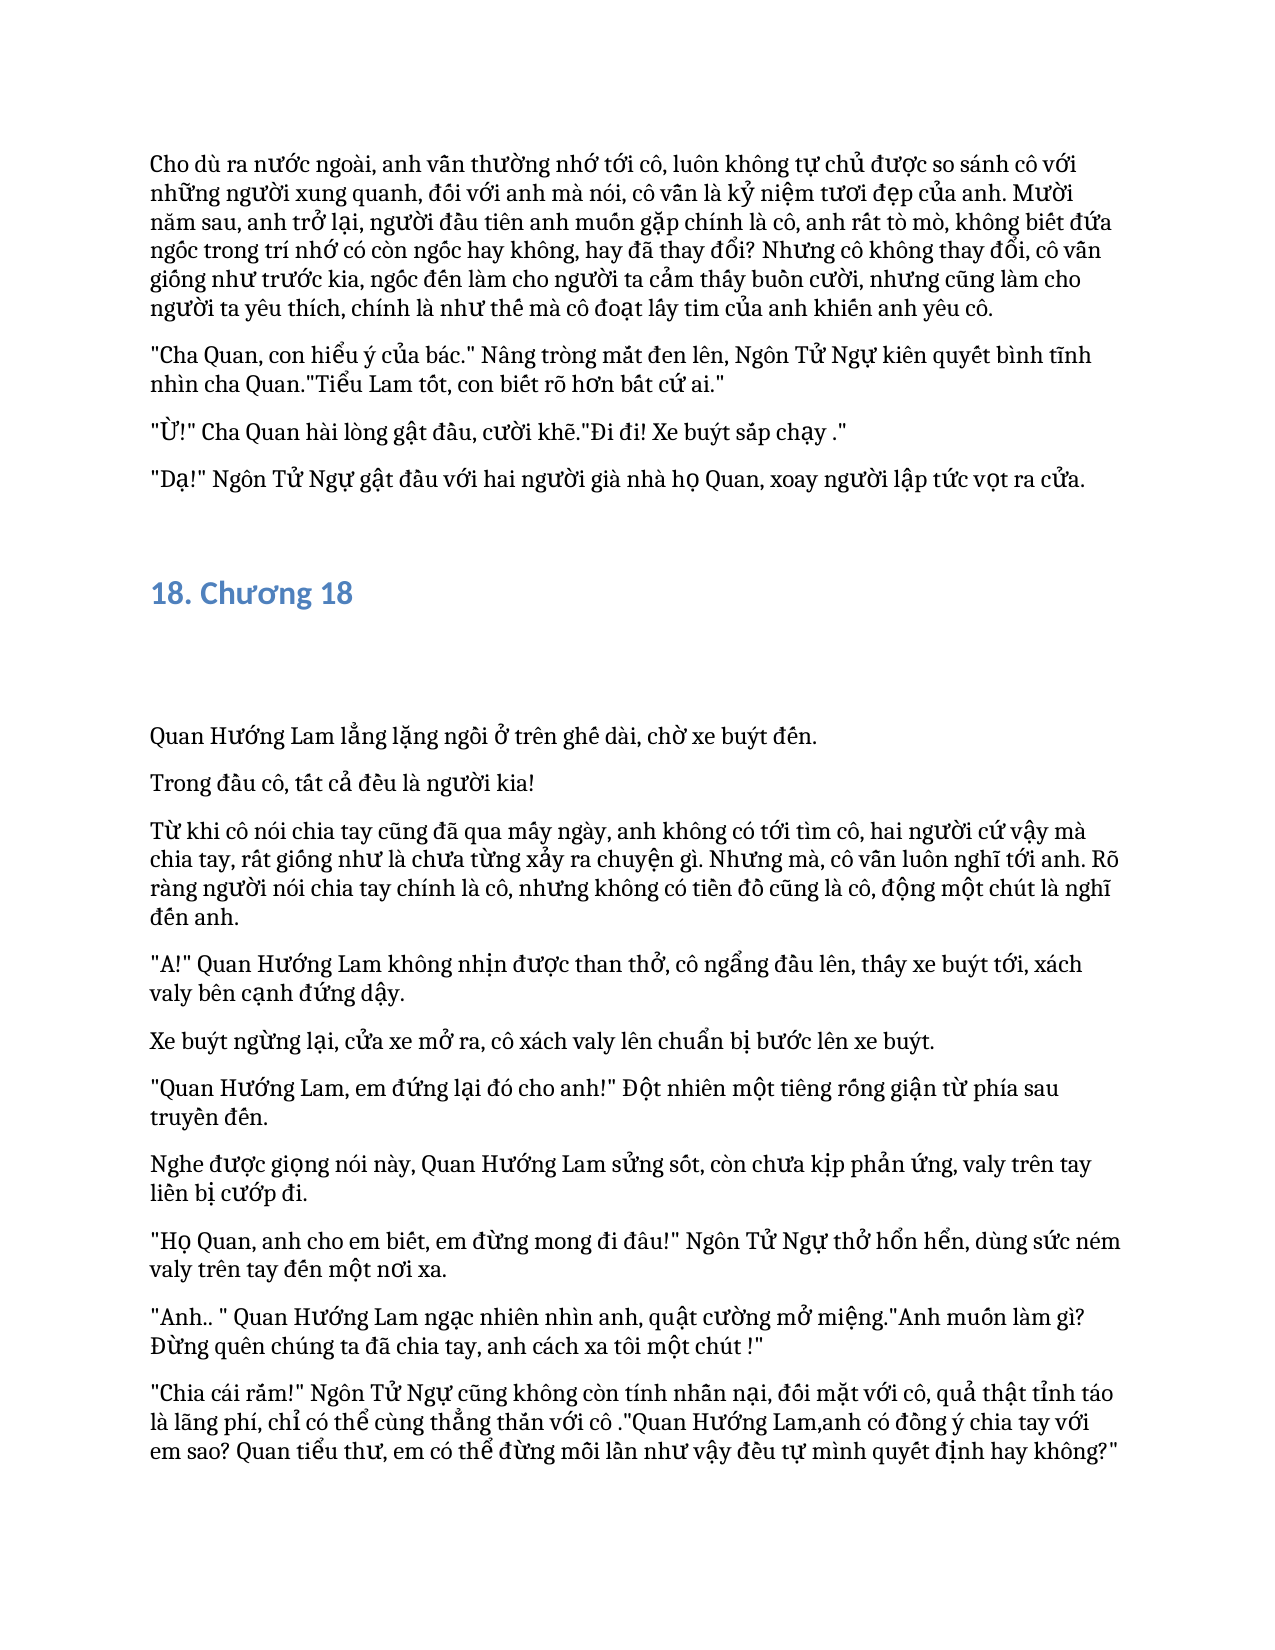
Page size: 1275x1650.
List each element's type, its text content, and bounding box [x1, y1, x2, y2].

text Nghe được giọng nói này, Quan Hướng Lam sửng sốt, còn chưa kịp phản ứng, valy trên tay liền bị cướp đi. [150, 1150, 1125, 1208]
text "Cha Quan, con hiểu ý của bác." Nâng tròng mắt đen lên, Ngôn Tử Ngự kiên quyết bình tĩnh nhìn cha Quan."Tiểu Lam tốt, con biết rõ hơn bất cứ ai." [150, 341, 1125, 399]
text "Chia cái rắm!" Ngôn Tử Ngự cũng không còn tính nhẫn nại, đối mặt với cô, quả thật tỉnh táo là lãng phí, chỉ có thể cùng thẳng thắn với cô ."Quan Hướng Lam,anh có đồng ý chia tay với em sao? Quan tiểu thư, em có thể đừng mỗi lần như vậy đều tự mình quyết định hay không?" [150, 1379, 1125, 1465]
text "A!" Quan Hướng Lam không nhịn được than thở, cô ngẩng đầu lên, thấy xe buýt tới, xách valy bên cạnh đứng dậy. [150, 950, 1125, 1008]
text Cho dù ra nước ngoài, anh vẫn thường nhớ tới cô, luôn không tự chủ được so sánh cô với những người xung quanh, đối với anh mà nói, cô vẫn là kỷ niệm tươi đẹp của anh. Mười năm sau, anh trở lại, người đầu tiên anh muốn gặp chính là cô, anh rất tò mò, không biết đứa ngốc trong trí nhớ có còn ngốc hay không, hay đã thay đổi? Nhưng cô không thay đổi, cô vẫn giống như trước kia, ngốc đến làm cho người ta cảm thấy buồn cười, nhưng cũng làm cho người ta yêu thích, chính là như thế mà cô đoạt lấy tim của anh khiến anh yêu cô. [150, 150, 1125, 322]
text Xe buýt ngừng lại, cửa xe mở ra, cô xách valy lên chuẩn bị bước lên xe buýt. [150, 1027, 1125, 1055]
subtitle 18. Chương 18 [150, 572, 1125, 613]
text "Dạ!" Ngôn Tử Ngự gật đầu với hai người già nhà họ Quan, xoay người lập tức vọt ra cửa. [150, 465, 1125, 551]
text "Họ Quan, anh cho em biết, em đừng mong đi đâu!" Ngôn Tử Ngự thở hổn hển, dùng sức ném valy trên tay đến một nơi xa. [150, 1227, 1125, 1284]
text "Quan Hướng Lam, em đứng lại đó cho anh!" Đột nhiên một tiêng rống giận từ phía sau truyền đến. [150, 1074, 1125, 1132]
text "Ừ!" Cha Quan hài lòng gật đầu, cười khẽ."Đi đi! Xe buýt sắp chạy ." [150, 417, 1125, 446]
text Quan Hướng Lam lẳng lặng ngồi ở trên ghế dài, chờ xe buýt đến. [150, 722, 1125, 750]
text Trong đầu cô, tất cả đều là người kia! [150, 769, 1125, 798]
text Từ khi cô nói chia tay cũng đã qua mấy ngày, anh không có tới tìm cô, hai người cứ vậy mà chia tay, rất giống như là chưa từng xảy ra chuyện gì. Nhưng mà, cô vẫn luôn nghĩ tới anh. Rõ ràng người nói chia tay chính là cô, nhưng không có tiền đồ cũng là cô, động một chút là nghĩ đến anh. [150, 817, 1125, 932]
text "Anh.. " Quan Hướng Lam ngạc nhiên nhìn anh, quật cường mở miệng."Anh muốn làm gì? Đừng quên chúng ta đã chia tay, anh cách xa tôi một chút !" [150, 1303, 1125, 1360]
